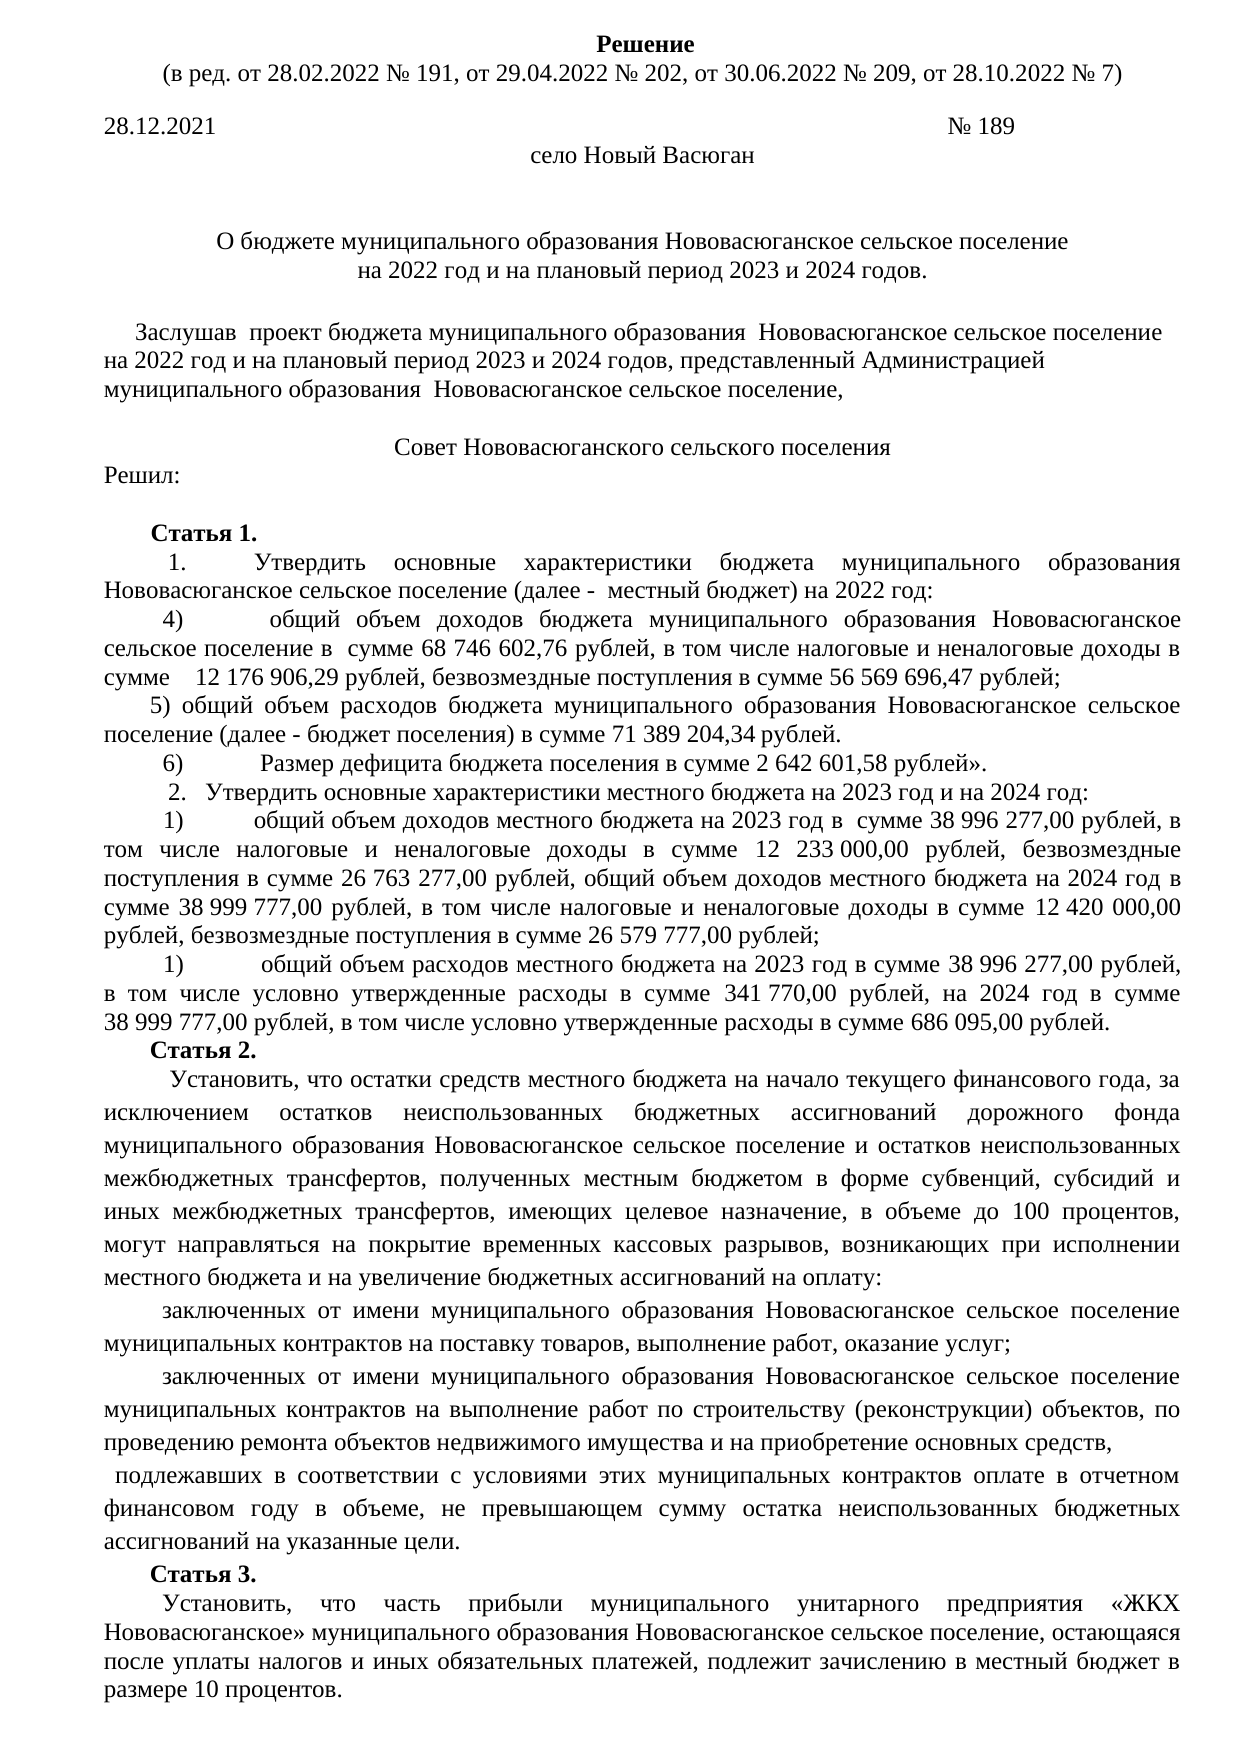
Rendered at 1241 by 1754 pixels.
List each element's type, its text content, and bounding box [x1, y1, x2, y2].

text (в ред. от 28.02.2022 № 191, от 29.04.2022 № 202, от 30.06.2022 № 209, от 28.10.2022 № 7) [103, 58, 1181, 87]
text заключенных от имени муниципального образования Нововасюганское сельское поселение муниципальных контрактов на поставку товаров, выполнение работ, оказание услуг; [103, 1295, 1181, 1357]
text Заслушав проект бюджета муниципального образования Нововасюганское сельское поселение на 2022 год и на плановый период 2023 и 2024 годов, представленный Администрацией муниципального образования Нововасюганское сельское поселение, [103, 317, 1181, 403]
text Совет Нововасюганского сельского поселения [103, 432, 1181, 460]
list общий объем доходов местного бюджета на 2023 год в сумме 38 996 277,00 рублей, в том числе налоговые и неналоговые доходы в сумме 12 233 000,00 рублей, безвозмездные поступления в сумме 26 763 277,00 рублей, общий объем доходов местного бюджета на 2024 год в сумме 38 999 777,00 рублей, в том числе налоговые и неналоговые доходы в сумме 12 420 000,00 рублей, безвозмездные поступления в сумме 26 579 777,00 рублей; [103, 805, 1181, 949]
text Статья 1. [103, 518, 1181, 547]
list общий объем расходов местного бюджета на 2023 год в сумме 38 996 277,00 рублей, в том числе условно утвержденные расходы в сумме 341 770,00 рублей, на 2024 год в сумме 38 999 777,00 рублей, в том числе условно утвержденные расходы в сумме 686 095,00 рублей. [103, 949, 1181, 1035]
text Статья 3. [108, 1559, 1179, 1588]
list Утвердить основные характеристики местного бюджета на 2023 год и на 2024 год: [168, 777, 1181, 805]
list Размер дефицита бюджета поселения в сумме 2 642 601,58 рублей». [103, 748, 1181, 777]
text Решение [103, 29, 1181, 58]
text на 2022 год и на плановый период 2023 и 2024 годов. [103, 255, 1181, 284]
text Установить, что остатки средств местного бюджета на начало текущего финансового года, за исключением остатков неиспользованных бюджетных ассигнований дорожного фонда муниципального образования Нововасюганское сельское поселение и остатков неиспользованных межбюджетных трансфертов, полученных местным бюджетом в форме субвенций, субсидий и иных межбюджетных трансфертов, имеющих целевое назначение, в объеме до 100 процентов, могут направляться на покрытие временных кассовых разрывов, возникающих при исполнении местного бюджета и на увеличение бюджетных ассигнований на оплату: [103, 1064, 1181, 1291]
list общий объем доходов бюджета муниципального образования Нововасюганское сельское поселение в сумме 68 746 602,76 рублей, в том числе налоговые и неналоговые доходы в сумме 12 176 906,29 рублей, безвозмездные поступления в сумме 56 569 696,47 рублей; [103, 604, 1181, 690]
text село Новый Васюган [103, 140, 1181, 169]
text заключенных от имени муниципального образования Нововасюганское сельское поселение муниципальных контрактов на выполнение работ по строительству (реконструкции) объектов, по проведению ремонта объектов недвижимого имущества и на приобретение основных средств, [103, 1361, 1181, 1456]
text подлежавших в соответствии с условиями этих муниципальных контрактов оплате в отчетном финансовом году в объеме, не превышающем сумму остатка неиспользованных бюджетных ассигнований на указанные цели. [103, 1460, 1181, 1555]
list общий объем расходов бюджета муниципального образования Нововасюганское сельское поселение (далее - бюджет поселения) в сумме 71 389 204,34 рублей. [103, 690, 1181, 748]
text Решил: [103, 460, 1181, 489]
text О бюджете муниципального образования Нововасюганское сельское поселение [103, 226, 1181, 255]
text Статья 2. [149, 1035, 1109, 1064]
text 28.12.2021 № 189 [103, 111, 1181, 140]
list Утвердить основные характеристики бюджета муниципального образования Нововасюганское сельское поселение (далее - местный бюджет) на 2022 год: [103, 547, 1181, 604]
text Установить, что часть прибыли муниципального унитарного предприятия «ЖКХ Нововасюганское» муниципального образования Нововасюганское сельское поселение, остающаяся после уплаты налогов и иных обязательных платежей, подлежит зачислению в местный бюджет в размере 10 процентов. [103, 1588, 1181, 1703]
